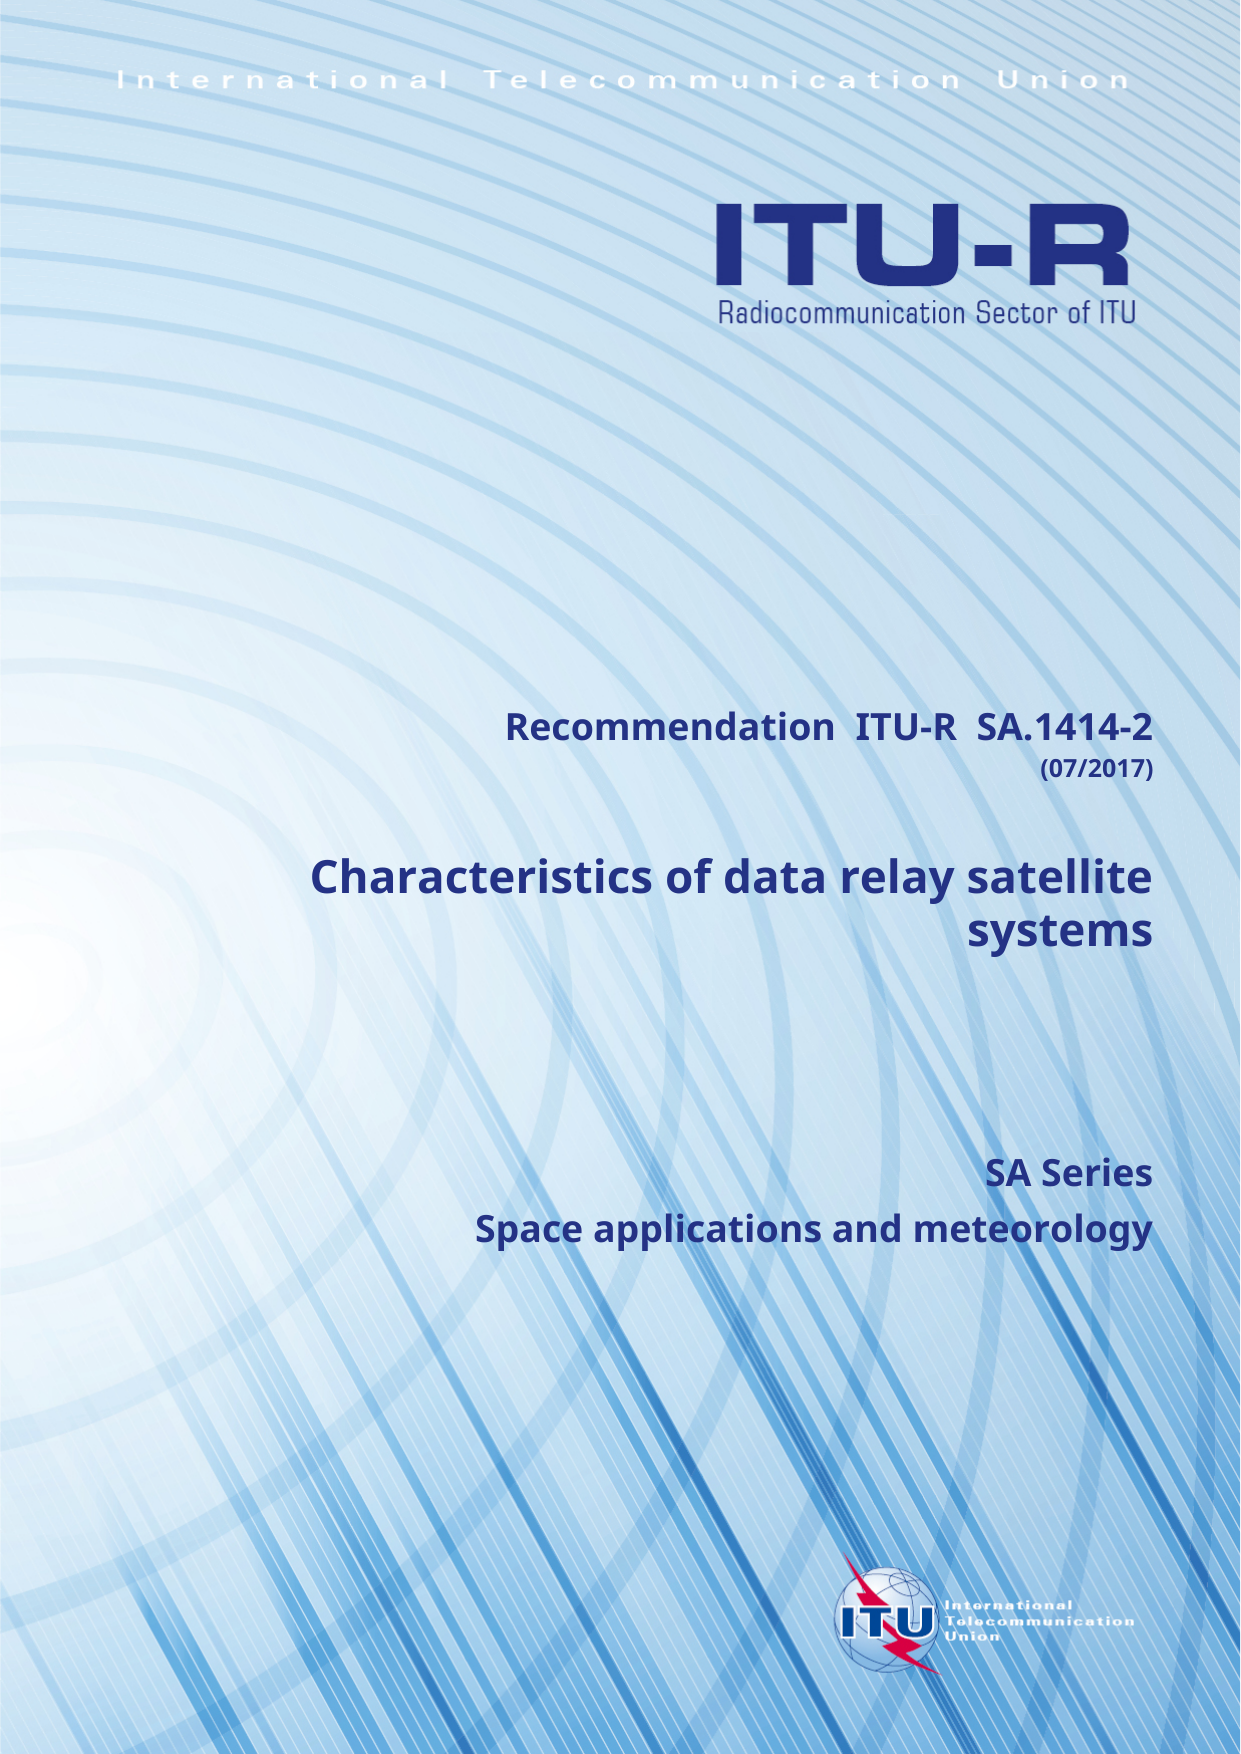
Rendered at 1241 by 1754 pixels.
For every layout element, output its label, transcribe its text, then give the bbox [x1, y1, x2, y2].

picture [0, 0, 1241, 1754]
table_header Recommendation ITU-R SA.1414-2 (07/2017) [114, 609, 1164, 783]
table_cell SA Series Space applications and meteorology [114, 1017, 1164, 1296]
table_cell Characteristics of data relay satellite systems [114, 784, 1164, 1017]
